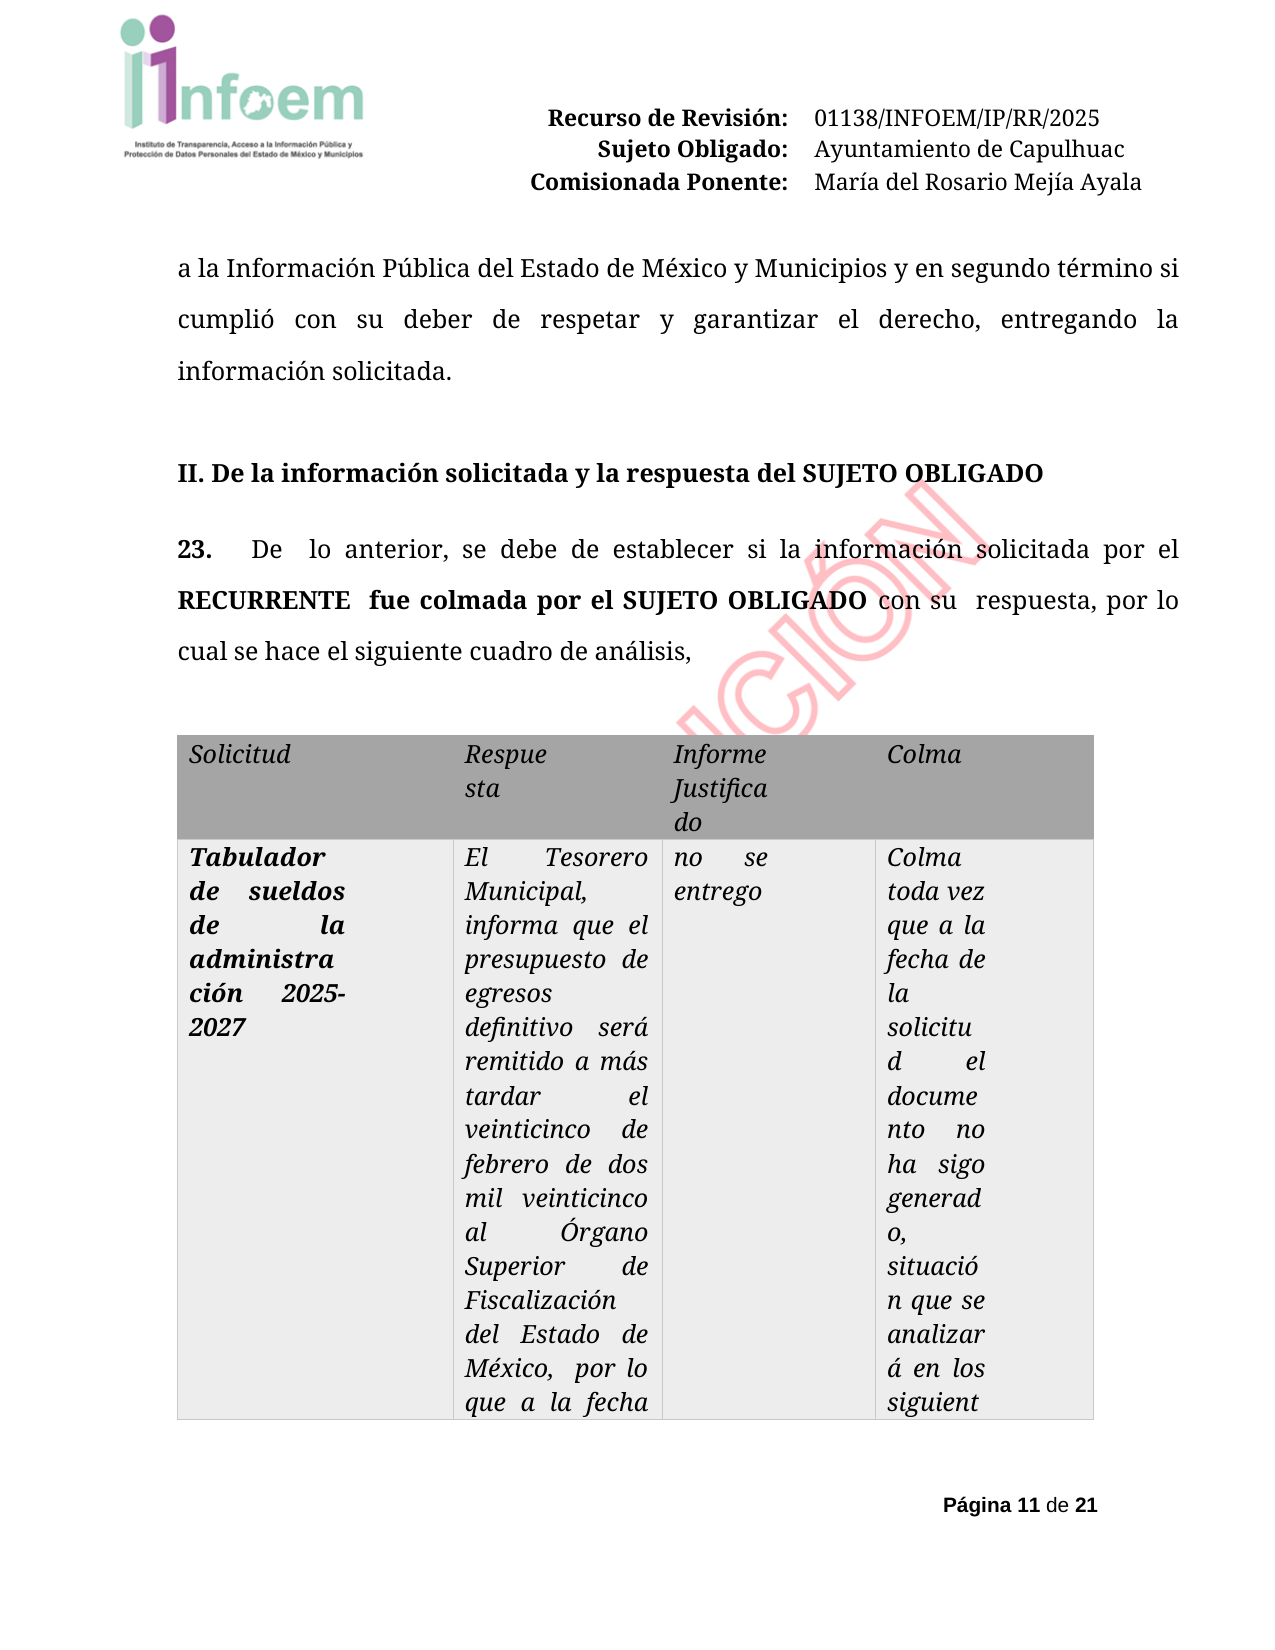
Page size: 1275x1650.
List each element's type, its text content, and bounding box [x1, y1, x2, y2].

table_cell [454, 840, 662, 1419]
text II. De la información solicitada y la respuesta del SUJETO OBLIGADO [177, 455, 1180, 489]
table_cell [876, 840, 1093, 1419]
picture [0, 0, 1275, 1623]
list De lo anterior, se debe de establecer si la información solicitada por el RECURRENTE fue colmada por el SUJETO OBLIGADO con su respuesta, por lo cual se hace el siguiente cuadro de análisis, [177, 531, 1180, 667]
table_header Respuesta [454, 736, 662, 839]
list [177, 251, 1180, 387]
table_header Informe Justificado [663, 736, 875, 839]
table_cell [178, 840, 453, 1419]
table_cell no se entrego [663, 840, 875, 1419]
table_header Colma [876, 736, 1093, 839]
table_header Solicitud [178, 736, 453, 839]
